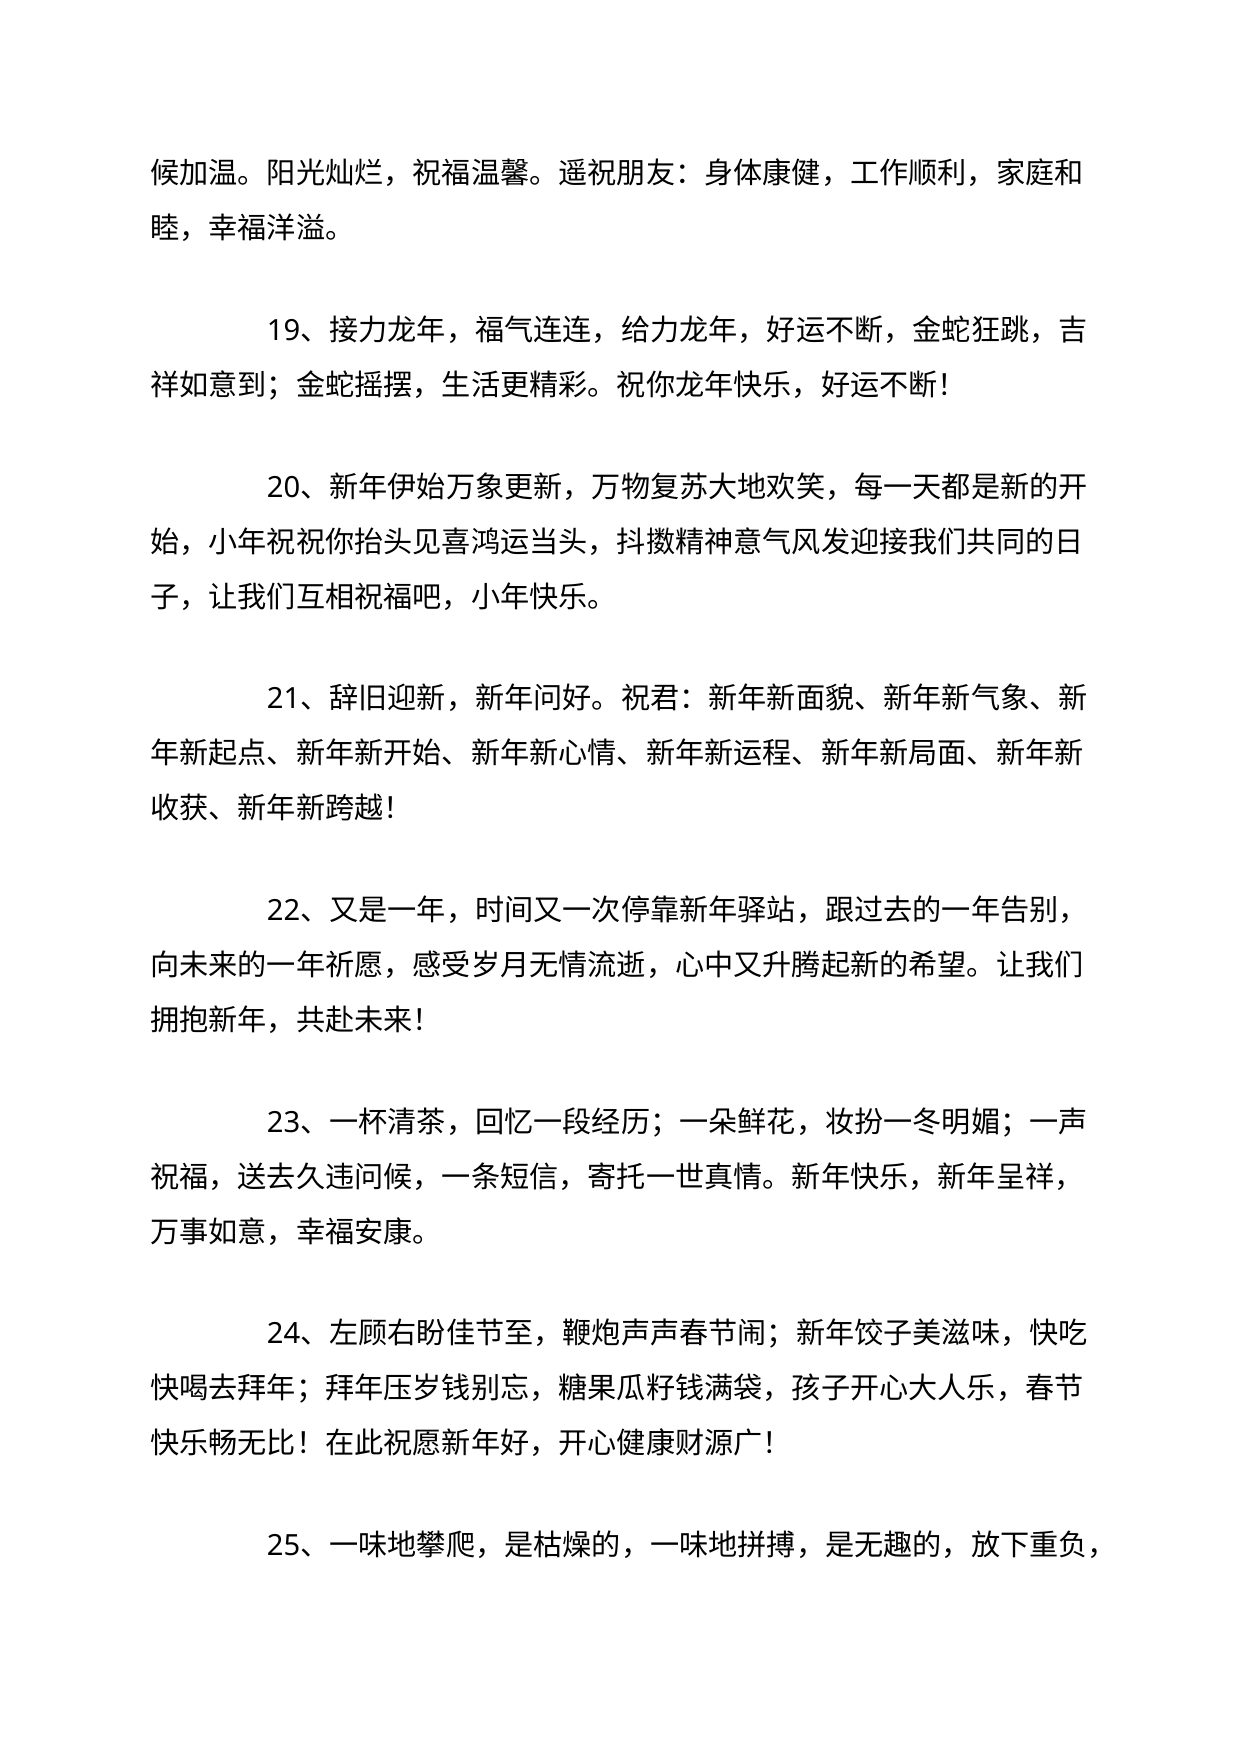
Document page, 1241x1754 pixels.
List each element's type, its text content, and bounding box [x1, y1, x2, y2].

text 20、新年伊始万象更新，万物复苏大地欢笑，每一天都是新的开始，小年祝祝你抬头见喜鸿运当头，抖擞精神意气风发迎接我们共同的日子，让我们互相祝福吧，小年快乐。 [150, 463, 1090, 616]
text 23、一杯清茶，回忆一段经历；一朵鲜花，妆扮一冬明媚；一声祝福，送去久违问候，一条短信，寄托一世真情。新年快乐，新年呈祥，万事如意，幸福安康。 [150, 1098, 1090, 1251]
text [150, 150, 1090, 247]
text 19、接力龙年，福气连连，给力龙年，好运不断，金蛇狂跳，吉祥如意到；金蛇摇摆，生活更精彩。祝你龙年快乐，好运不断！ [150, 307, 1090, 404]
text 21、辞旧迎新，新年问好。祝君：新年新面貌、新年新气象、新年新起点、新年新开始、新年新心情、新年新运程、新年新局面、新年新收获、新年新跨越！ [150, 675, 1090, 827]
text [150, 1522, 1090, 1564]
text 22、又是一年，时间又一次停靠新年驿站，跟过去的一年告别，向未来的一年祈愿，感受岁月无情流逝，心中又升腾起新的希望。让我们拥抱新年，共赴未来！ [150, 887, 1090, 1039]
text 24、左顾右盼佳节至，鞭炮声声春节闹；新年饺子美滋味，快吃快喝去拜年；拜年压岁钱别忘，糖果瓜籽钱满袋，孩子开心大人乐，春节快乐畅无比！在此祝愿新年好，开心健康财源广！ [150, 1310, 1090, 1462]
